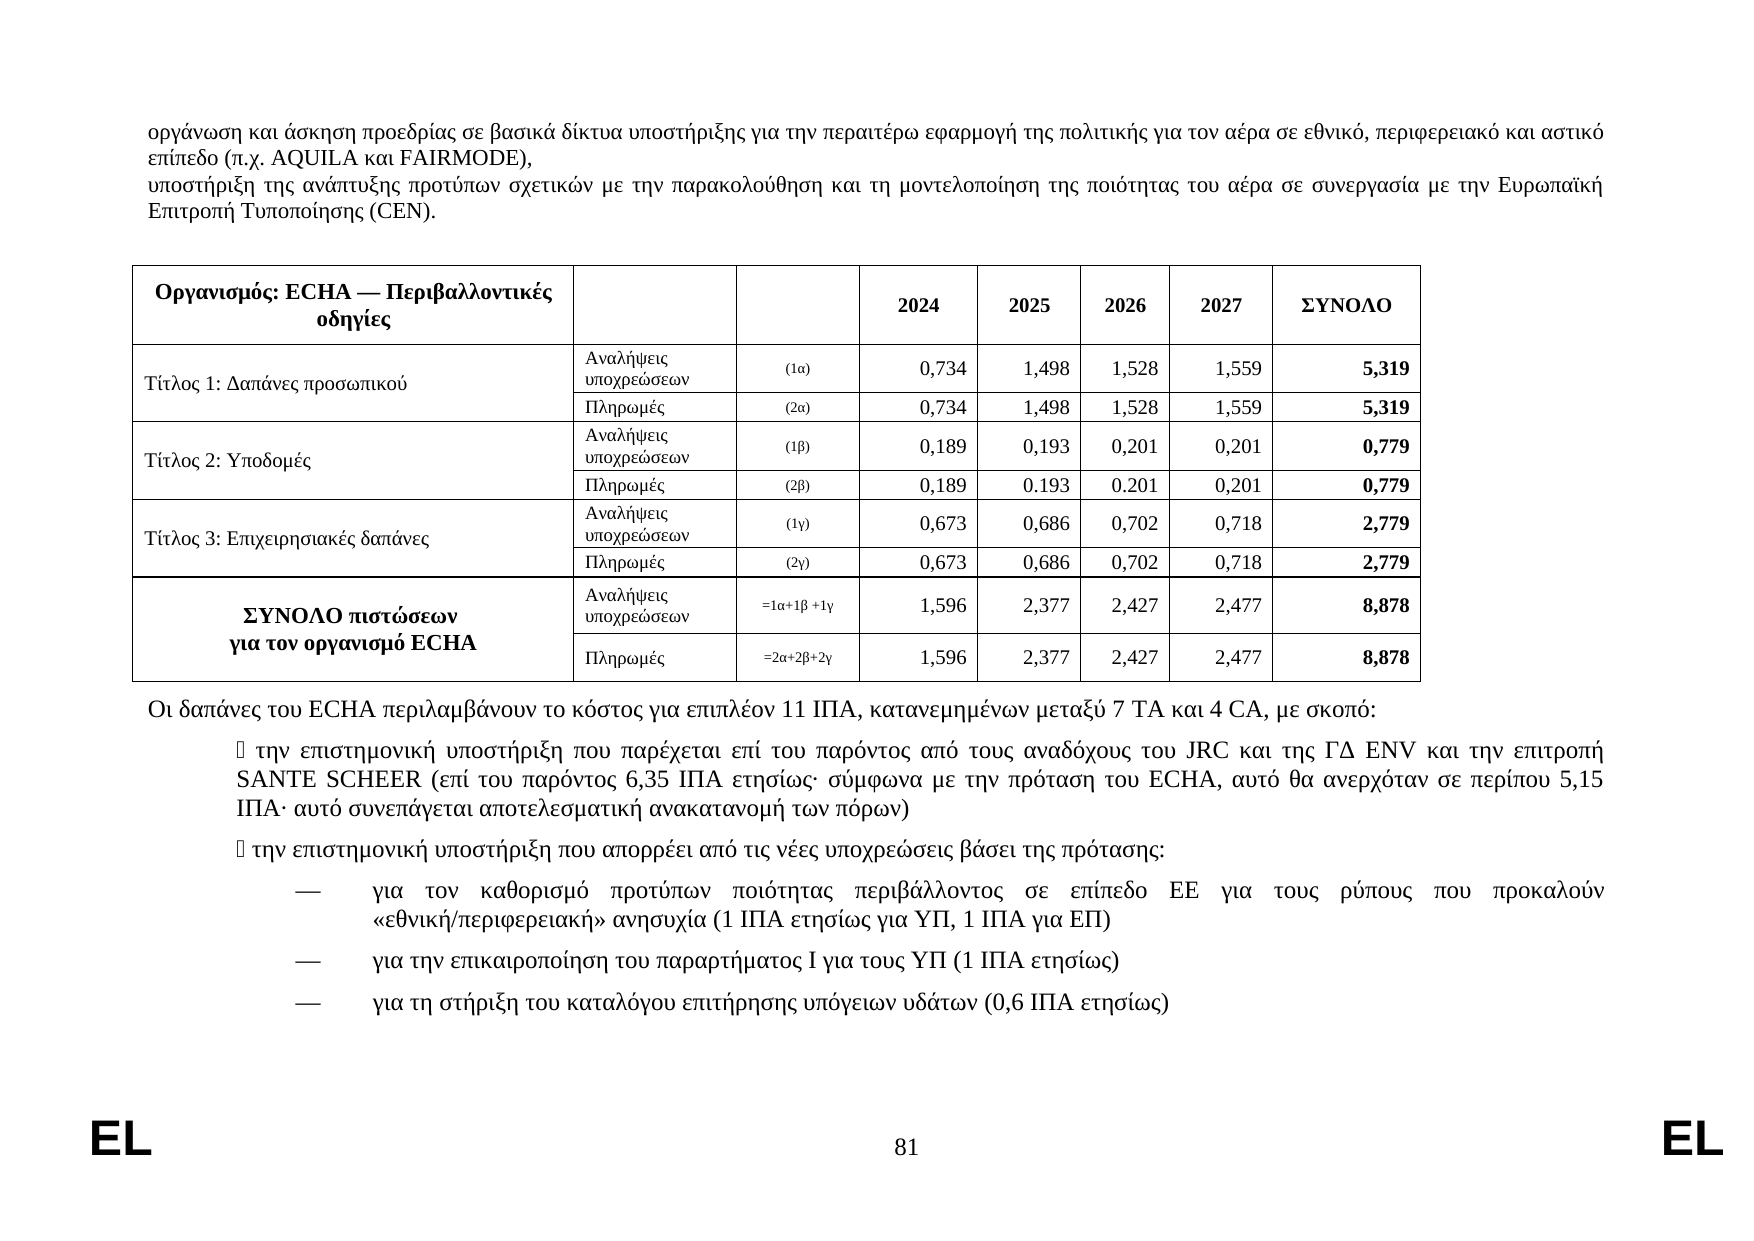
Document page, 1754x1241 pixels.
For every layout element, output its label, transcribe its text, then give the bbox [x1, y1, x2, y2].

table_cell Τίτλος 2: Υποδομές [133, 422, 573, 499]
table_cell 0,779 [1273, 471, 1420, 499]
table_cell Πληρωμές [574, 393, 736, 421]
table_cell 1,559 [1170, 345, 1272, 392]
table_cell Πληρωμές [574, 471, 736, 499]
table_cell 0.201 [1081, 471, 1169, 499]
table_cell 0,189 [860, 422, 977, 469]
table_header 2025 [978, 266, 1080, 343]
table_header [737, 266, 859, 343]
table_header ΣΥΝΟΛΟ [1273, 266, 1420, 343]
table_cell 2,427 [1081, 578, 1169, 633]
table_cell (2β) [737, 471, 859, 499]
table_cell 2,477 [1170, 634, 1272, 681]
table_cell =2α+2β+2γ [737, 634, 859, 681]
table_cell 0,718 [1170, 500, 1272, 547]
table_cell 0,686 [978, 548, 1080, 576]
table_cell 2,427 [1081, 634, 1169, 681]
table_cell 8,878 [1273, 578, 1420, 633]
table_cell 0,702 [1081, 500, 1169, 547]
text Οι δαπάνες του ECHA περιλαμβάνουν το κόστος για επιπλέον 11 ΙΠΑ, κατανεμημένων μεταξύ 7 TA και 4 CA, με σκοπό: [148, 694, 1606, 723]
table_cell 5,319 [1273, 345, 1420, 392]
table_cell 0,718 [1170, 548, 1272, 576]
table_cell 2,477 [1170, 578, 1272, 633]
table_cell 1,559 [1170, 393, 1272, 421]
table_cell 1,528 [1081, 345, 1169, 392]
table_cell 1,528 [1081, 393, 1169, 421]
text — για την επικαιροποίηση του παραρτήματος I για τους ΥΠ (1 ΙΠΑ ετησίως) [295, 945, 1606, 974]
table_cell (1β) [737, 422, 859, 469]
table_cell =1α+1β +1γ [737, 578, 859, 633]
table_cell ΣΥΝΟΛΟ πιστώσεων για τον οργανισμό ECHA [133, 578, 573, 681]
table_cell Αναλήψεις υποχρεώσεων [574, 422, 736, 469]
table_cell 0,189 [860, 471, 977, 499]
table_cell 1,498 [978, 345, 1080, 392]
text  την επιστημονική υποστήριξη που παρέχεται επί του παρόντος από τους αναδόχους του JRC και της ΓΔ ENV και την επιτροπή SANTE SCHEER (επί του παρόντος 6,35 ΙΠΑ ετησίως· σύμφωνα με την πρόταση του ECHA, αυτό θα ανερχόταν σε περίπου 5,15 ΙΠΑ· αυτό συνεπάγεται αποτελεσματική ανακατανομή των πόρων) [236, 735, 1606, 822]
table_cell (1γ) [737, 500, 859, 547]
table_cell 2,779 [1273, 500, 1420, 547]
table_cell 2,779 [1273, 548, 1420, 576]
table_cell 0,702 [1081, 548, 1169, 576]
table_cell 2,377 [978, 578, 1080, 633]
table_cell 8,878 [1273, 634, 1420, 681]
text  την επιστημονική υποστήριξη που απορρέει από τις νέες υποχρεώσεις βάσει της πρότασης: [236, 834, 1606, 863]
text — για τη στήριξη του καταλόγου επιτήρησης υπόγειων υδάτων (0,6 ΙΠΑ ετησίως) [295, 987, 1606, 1015]
table_cell (1α) [737, 345, 859, 392]
table_header 2024 [860, 266, 977, 343]
table_header [574, 266, 736, 343]
table_header Οργανισμός: ECHA — Περιβαλλοντικές οδηγίες [133, 266, 573, 343]
table_header 2026 [1081, 266, 1169, 343]
table_cell 0,201 [1170, 471, 1272, 499]
table_cell 0,686 [978, 500, 1080, 547]
table_cell 0,201 [1170, 422, 1272, 469]
table_cell 0.193 [978, 471, 1080, 499]
table_cell Αναλήψεις υποχρεώσεων [574, 345, 736, 392]
table_header 2027 [1170, 266, 1272, 343]
table_cell 2,377 [978, 634, 1080, 681]
table_cell 0,673 [860, 500, 977, 547]
table_cell Τίτλος 1: Δαπάνες προσωπικού [133, 345, 573, 421]
table_cell (2α) [737, 393, 859, 421]
table_cell Τίτλος 3: Επιχειρησιακές δαπάνες [133, 500, 573, 576]
table_cell Αναλήψεις υποχρεώσεων [574, 578, 736, 633]
table_cell 0,201 [1081, 422, 1169, 469]
text — για τον καθορισμό προτύπων ποιότητας περιβάλλοντος σε επίπεδο ΕΕ για τους ρύπους που προκαλούν «εθνική/περιφερειακή» ανησυχία (1 ΙΠΑ ετησίως για ΥΠ, 1 ΙΠΑ για ΕΠ) [295, 875, 1606, 933]
text οργάνωση και άσκηση προεδρίας σε βασικά δίκτυα υποστήριξης για την περαιτέρω εφαρμογή της πολιτικής για τον αέρα σε εθνικό, περιφερειακό και αστικό επίπεδο (π.χ. AQUILA και FAIRMODE), [148, 118, 1606, 171]
table_cell 5,319 [1273, 393, 1420, 421]
table_cell Πληρωμές [574, 634, 736, 681]
table_cell 1,596 [860, 578, 977, 633]
table_cell 1,596 [860, 634, 977, 681]
table_cell 0,673 [860, 548, 977, 576]
table_cell Πληρωμές [574, 548, 736, 576]
text υποστήριξη της ανάπτυξης προτύπων σχετικών με την παρακολούθηση και τη μοντελοποίηση της ποιότητας του αέρα σε συνεργασία με την Ευρωπαϊκή Επιτροπή Τυποποίησης (CEN). [148, 171, 1606, 223]
table_cell Αναλήψεις υποχρεώσεων [574, 500, 736, 547]
table_cell 0,734 [860, 345, 977, 392]
table_cell 0,779 [1273, 422, 1420, 469]
table_cell 0,734 [860, 393, 977, 421]
table_cell (2γ) [737, 548, 859, 576]
table_cell 0,193 [978, 422, 1080, 469]
table_cell 1,498 [978, 393, 1080, 421]
